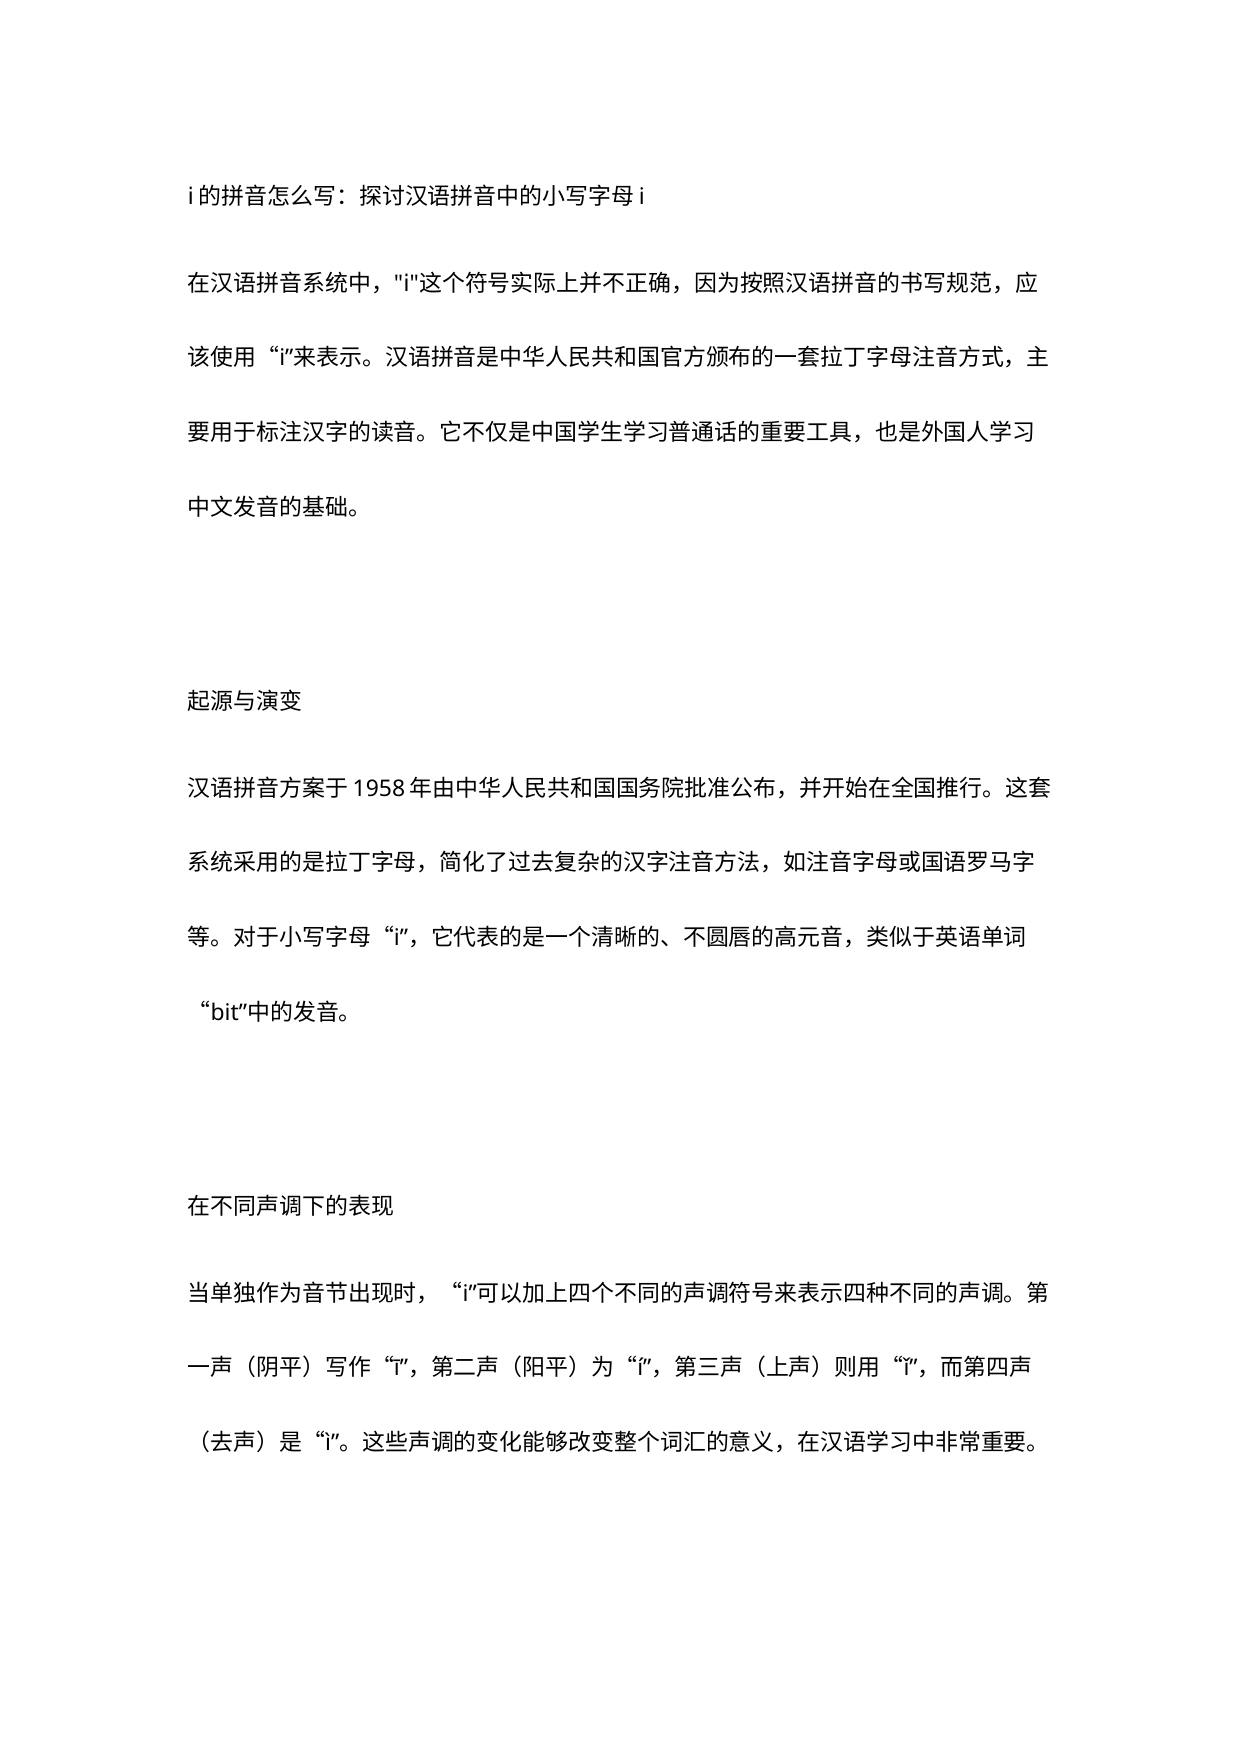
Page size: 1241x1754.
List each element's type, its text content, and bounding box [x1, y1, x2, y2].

text 起源与演变 [187, 667, 1053, 732]
text ⅰ的拼音怎么写：探讨汉语拼音中的小写字母i [187, 162, 1053, 227]
text 在汉语拼音系统中，"ⅰ"这个符号实际上并不正确，因为按照汉语拼音的书写规范，应该使用“i”来表示。汉语拼音是中华人民共和国官方颁布的一套拉丁字母注音方式，主要用于标注汉字的读音。它不仅是中国学生学习普通话的重要工具，也是外国人学习中文发音的基础。 [187, 249, 1053, 538]
text 当单独作为音节出现时，“i”可以加上四个不同的声调符号来表示四种不同的声调。第一声（阴平）写作“ī”，第二声（阳平）为“í”，第三声（上声）则用“ǐ”，而第四声（去声）是“ì”。这些声调的变化能够改变整个词汇的意义，在汉语学习中非常重要。 [187, 1258, 1053, 1473]
text 在不同声调下的表现 [187, 1172, 1053, 1237]
text 汉语拼音方案于1958年由中华人民共和国国务院批准公布，并开始在全国推行。这套系统采用的是拉丁字母，简化了过去复杂的汉字注音方法，如注音字母或国语罗马字等。对于小写字母“i”，它代表的是一个清晰的、不圆唇的高元音，类似于英语单词“bit”中的发音。 [187, 753, 1053, 1043]
